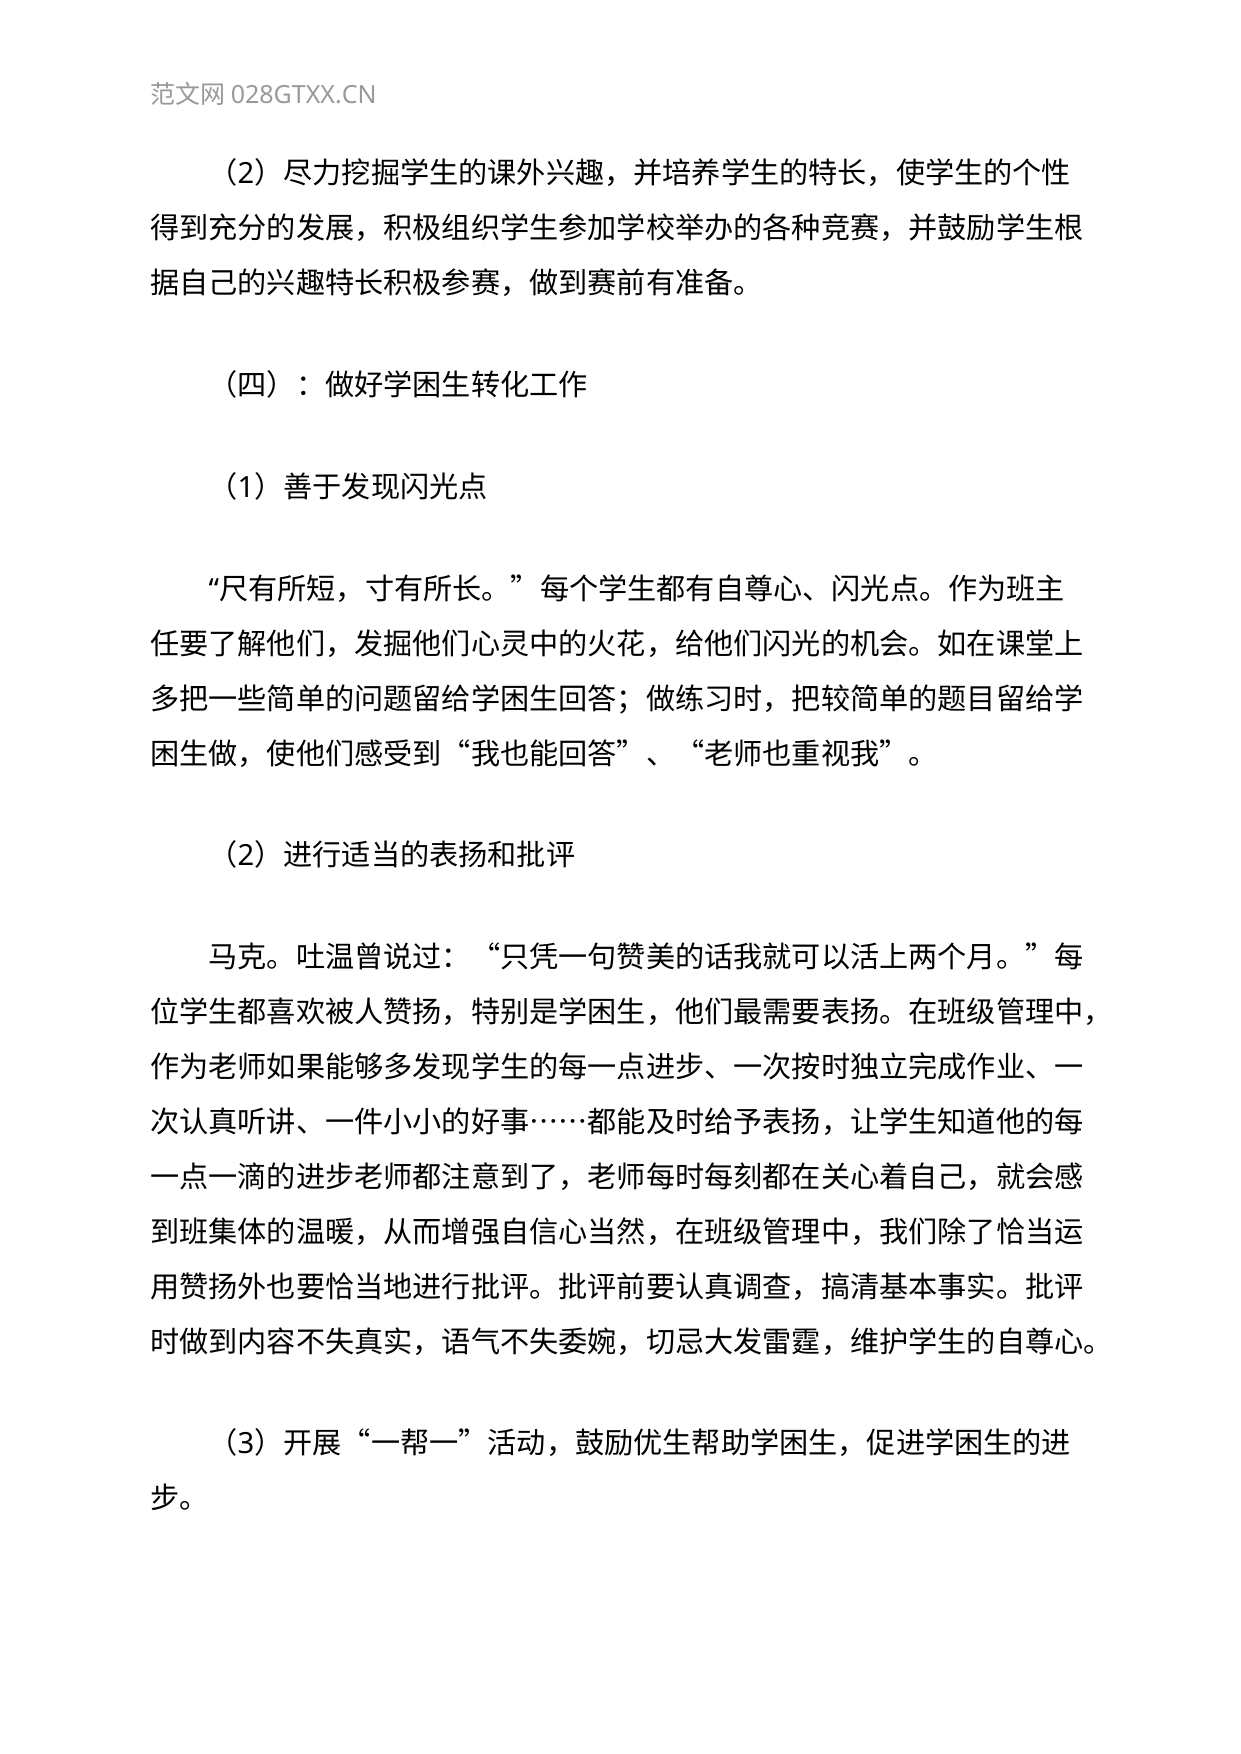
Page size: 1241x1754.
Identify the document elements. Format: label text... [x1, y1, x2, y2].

text （2）进行适当的表扬和批评 [150, 832, 1090, 874]
text （3）开展“一帮一”活动，鼓励优生帮助学困生，促进学困生的进步。 [150, 1420, 1090, 1517]
text （四）：做好学困生转化工作 [150, 362, 1090, 404]
text （1）善于发现闪光点 [150, 463, 1090, 506]
text 马克。吐温曾说过：“只凭一句赞美的话我就可以活上两个月。”每位学生都喜欢被人赞扬，特别是学困生，他们最需要表扬。在班级管理中，作为老师如果能够多发现学生的每一点进步、一次按时独立完成作业、一次认真听讲、一件小小的好事……都能及时给予表扬，让学生知道他的每一点一滴的进步老师都注意到了，老师每时每刻都在关心着自己，就会感到班集体的温暖，从而增强自信心当然，在班级管理中，我们除了恰当运用赞扬外也要恰当地进行批评。批评前要认真调查，搞清基本事实。批评时做到内容不失真实，语气不失委婉，切忌大发雷霆，维护学生的自尊心。 [150, 934, 1090, 1361]
text （2）尽力挖掘学生的课外兴趣，并培养学生的特长，使学生的个性得到充分的发展，积极组织学生参加学校举办的各种竞赛，并鼓励学生根据自己的兴趣特长积极参赛，做到赛前有准备。 [150, 150, 1090, 302]
text “尺有所短，寸有所长。”每个学生都有自尊心、闪光点。作为班主任要了解他们，发掘他们心灵中的火花，给他们闪光的机会。如在课堂上多把一些简单的问题留给学困生回答；做练习时，把较简单的题目留给学困生做，使他们感受到“我也能回答”、“老师也重视我”。 [150, 565, 1090, 772]
